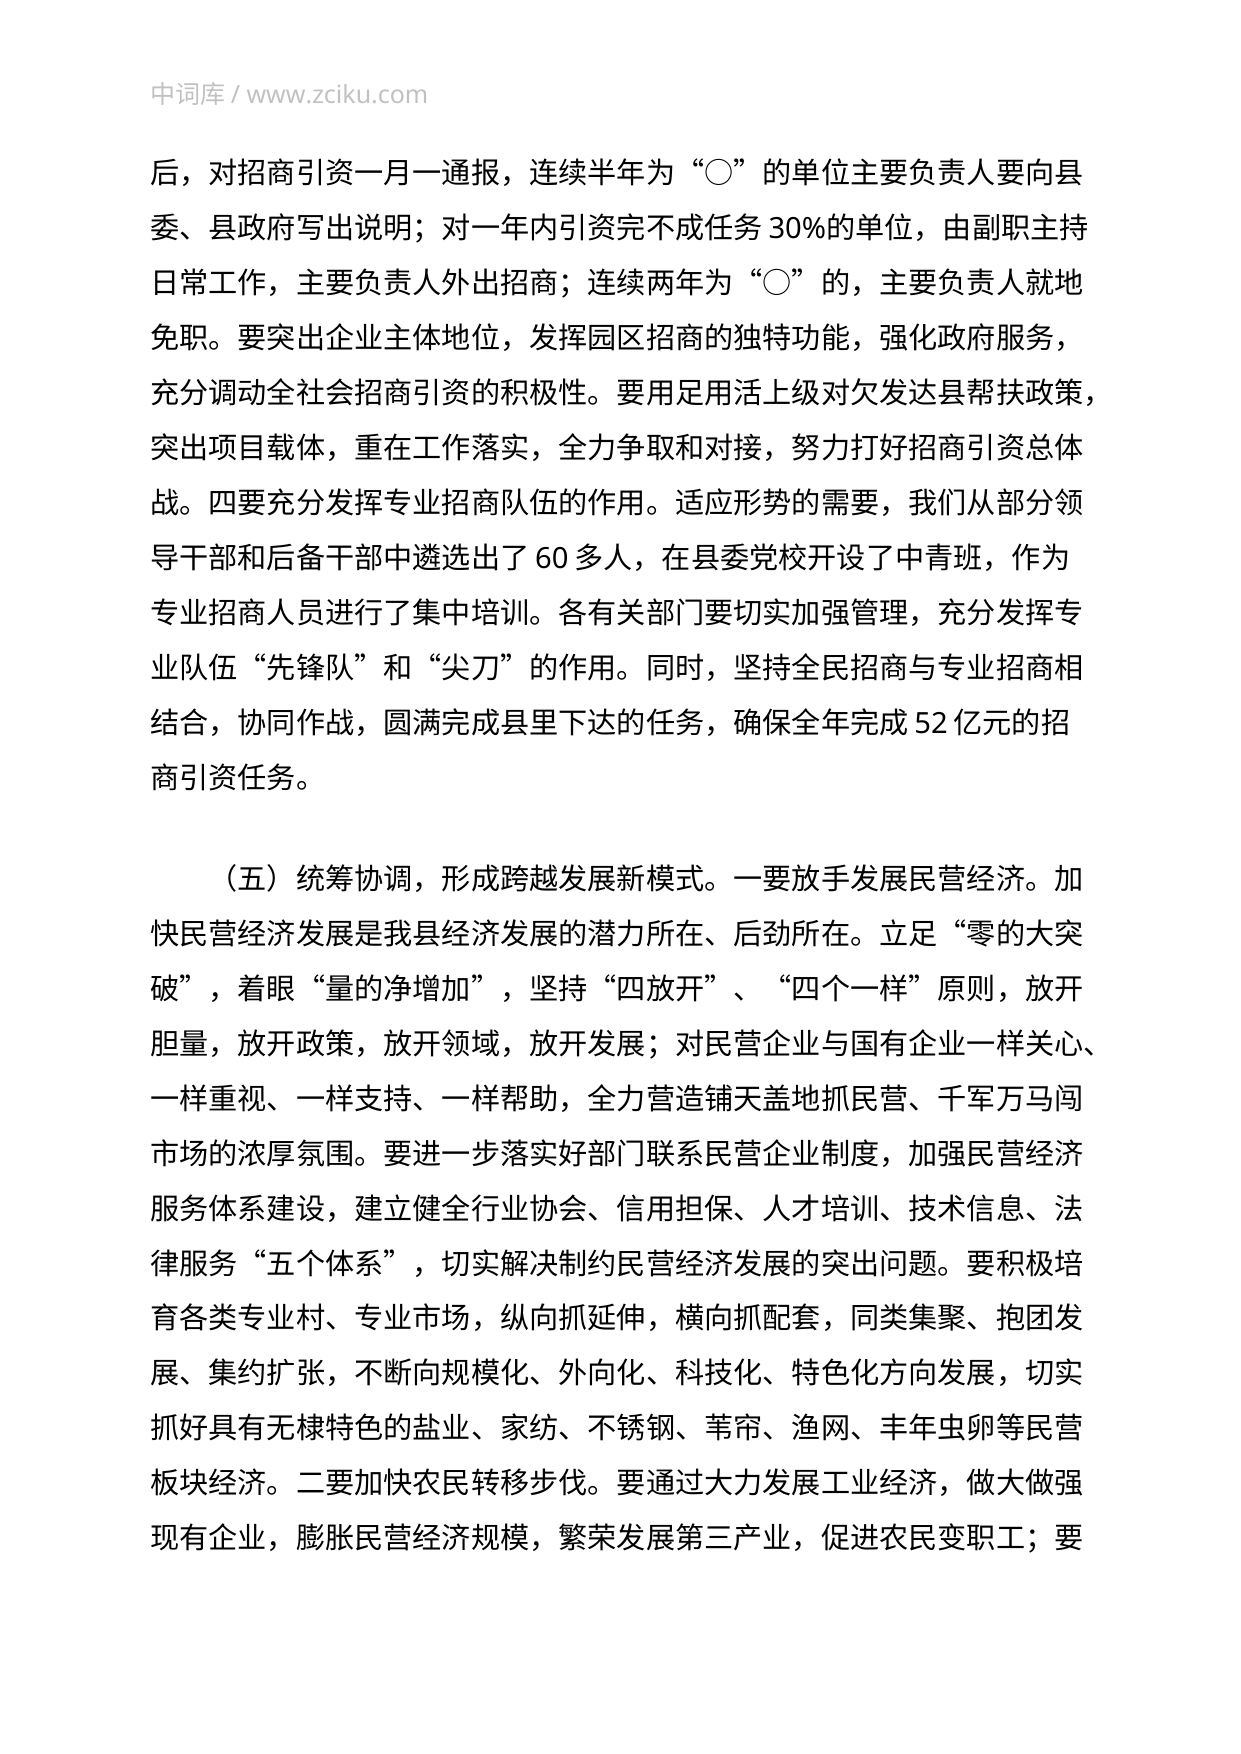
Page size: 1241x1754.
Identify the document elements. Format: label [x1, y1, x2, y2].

text [150, 856, 1090, 1557]
text [150, 150, 1090, 796]
